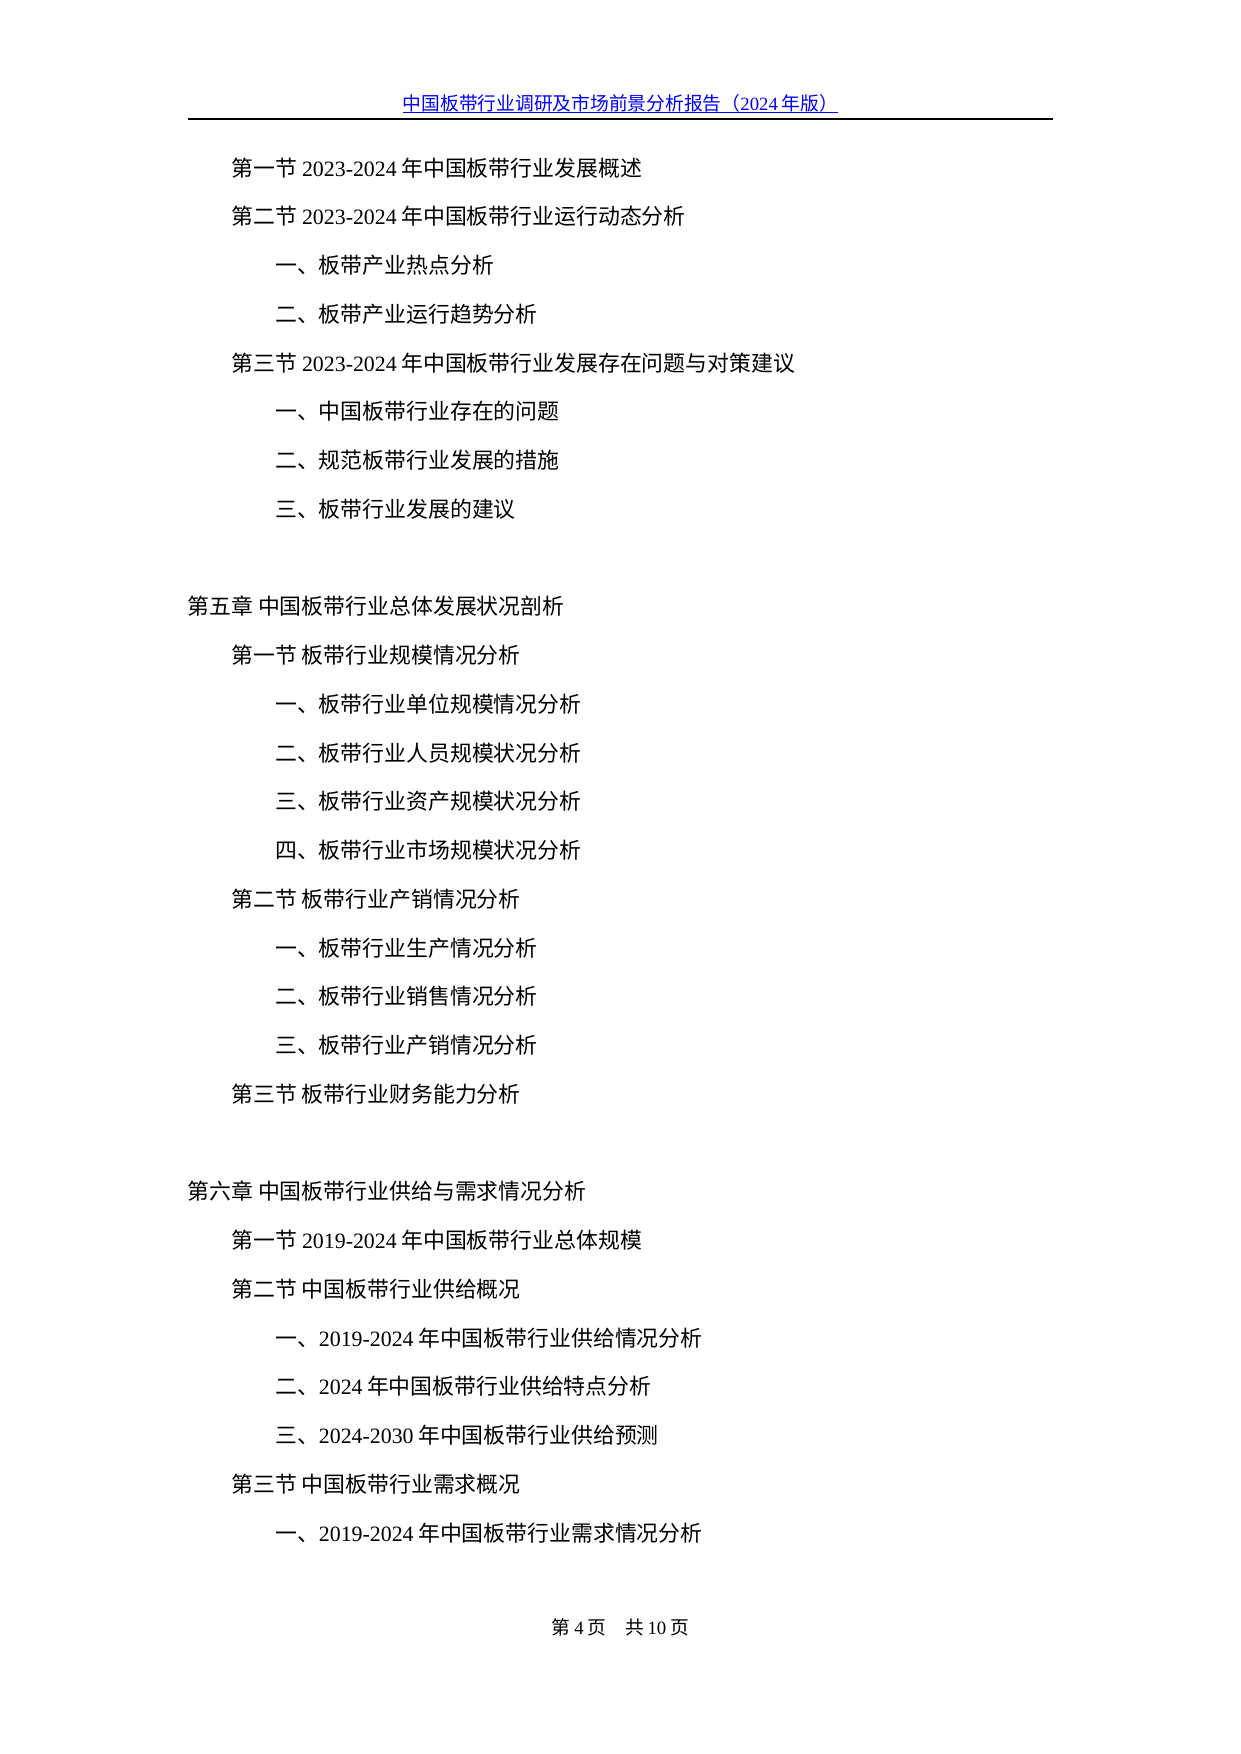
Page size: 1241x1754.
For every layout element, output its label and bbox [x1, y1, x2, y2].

text [187, 150, 1053, 1548]
